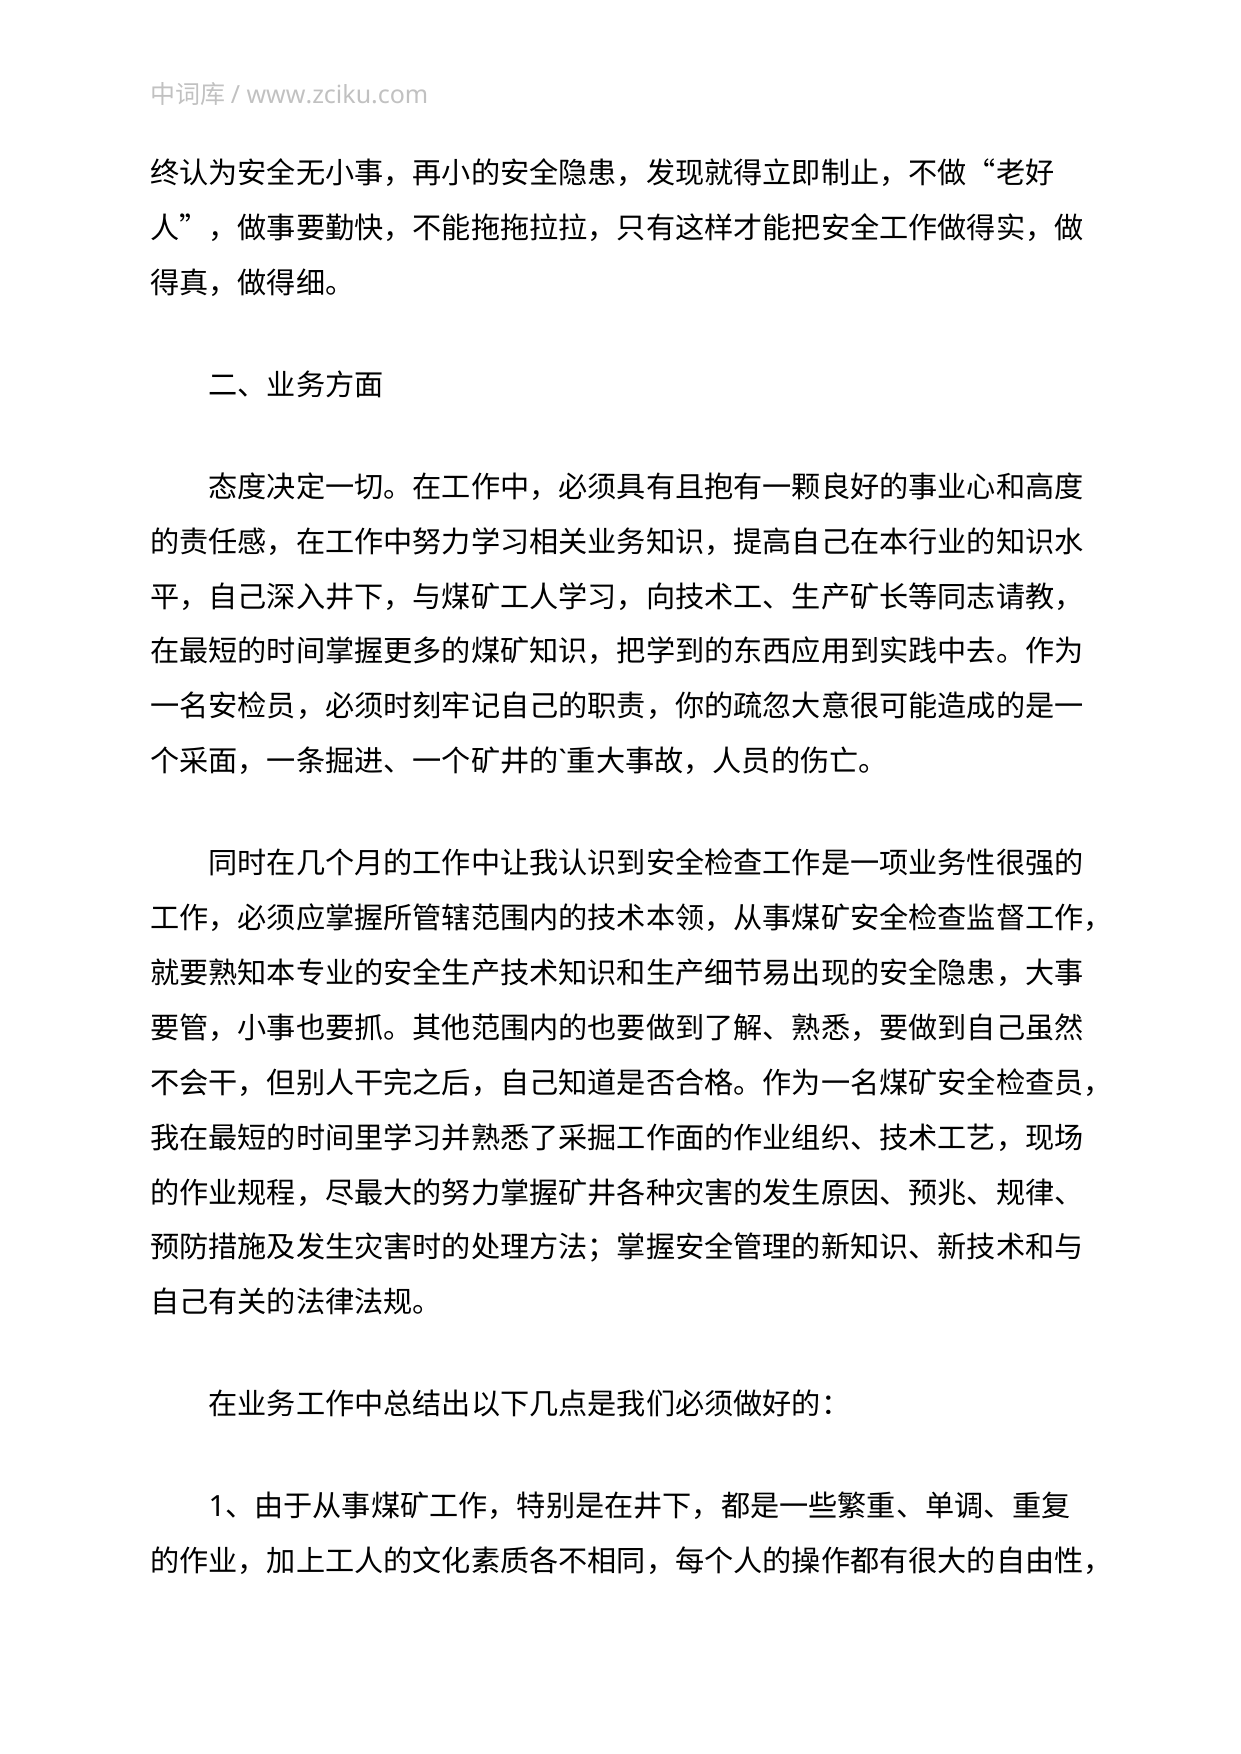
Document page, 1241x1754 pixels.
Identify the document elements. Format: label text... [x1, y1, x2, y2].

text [150, 1482, 1090, 1580]
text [150, 150, 1090, 302]
text 在业务工作中总结出以下几点是我们必须做好的： [150, 1381, 1090, 1423]
text 态度决定一切。在工作中，必须具有且抱有一颗良好的事业心和高度的责任感，在工作中努力学习相关业务知识，提高自己在本行业的知识水平，自己深入井下，与煤矿工人学习，向技术工、生产矿长等同志请教，在最短的时间掌握更多的煤矿知识，把学到的东西应用到实践中去。作为一名安检员，必须时刻牢记自己的职责，你的疏忽大意很可能造成的是一个采面，一条掘进、一个矿井的`重大事故，人员的伤亡。 [150, 463, 1090, 780]
text 同时在几个月的工作中让我认识到安全检查工作是一项业务性很强的工作，必须应掌握所管辖范围内的技术本领，从事煤矿安全检查监督工作，就要熟知本专业的安全生产技术知识和生产细节易出现的安全隐患，大事要管，小事也要抓。其他范围内的也要做到了解、熟悉，要做到自己虽然不会干，但别人干完之后，自己知道是否合格。作为一名煤矿安全检查员，我在最短的时间里学习并熟悉了采掘工作面的作业组织、技术工艺，现场的作业规程，尽最大的努力掌握矿井各种灾害的发生原因、预兆、规律、预防措施及发生灾害时的处理方法；掌握安全管理的新知识、新技术和与自己有关的法律法规。 [150, 840, 1090, 1321]
text 二、业务方面 [150, 362, 1090, 404]
